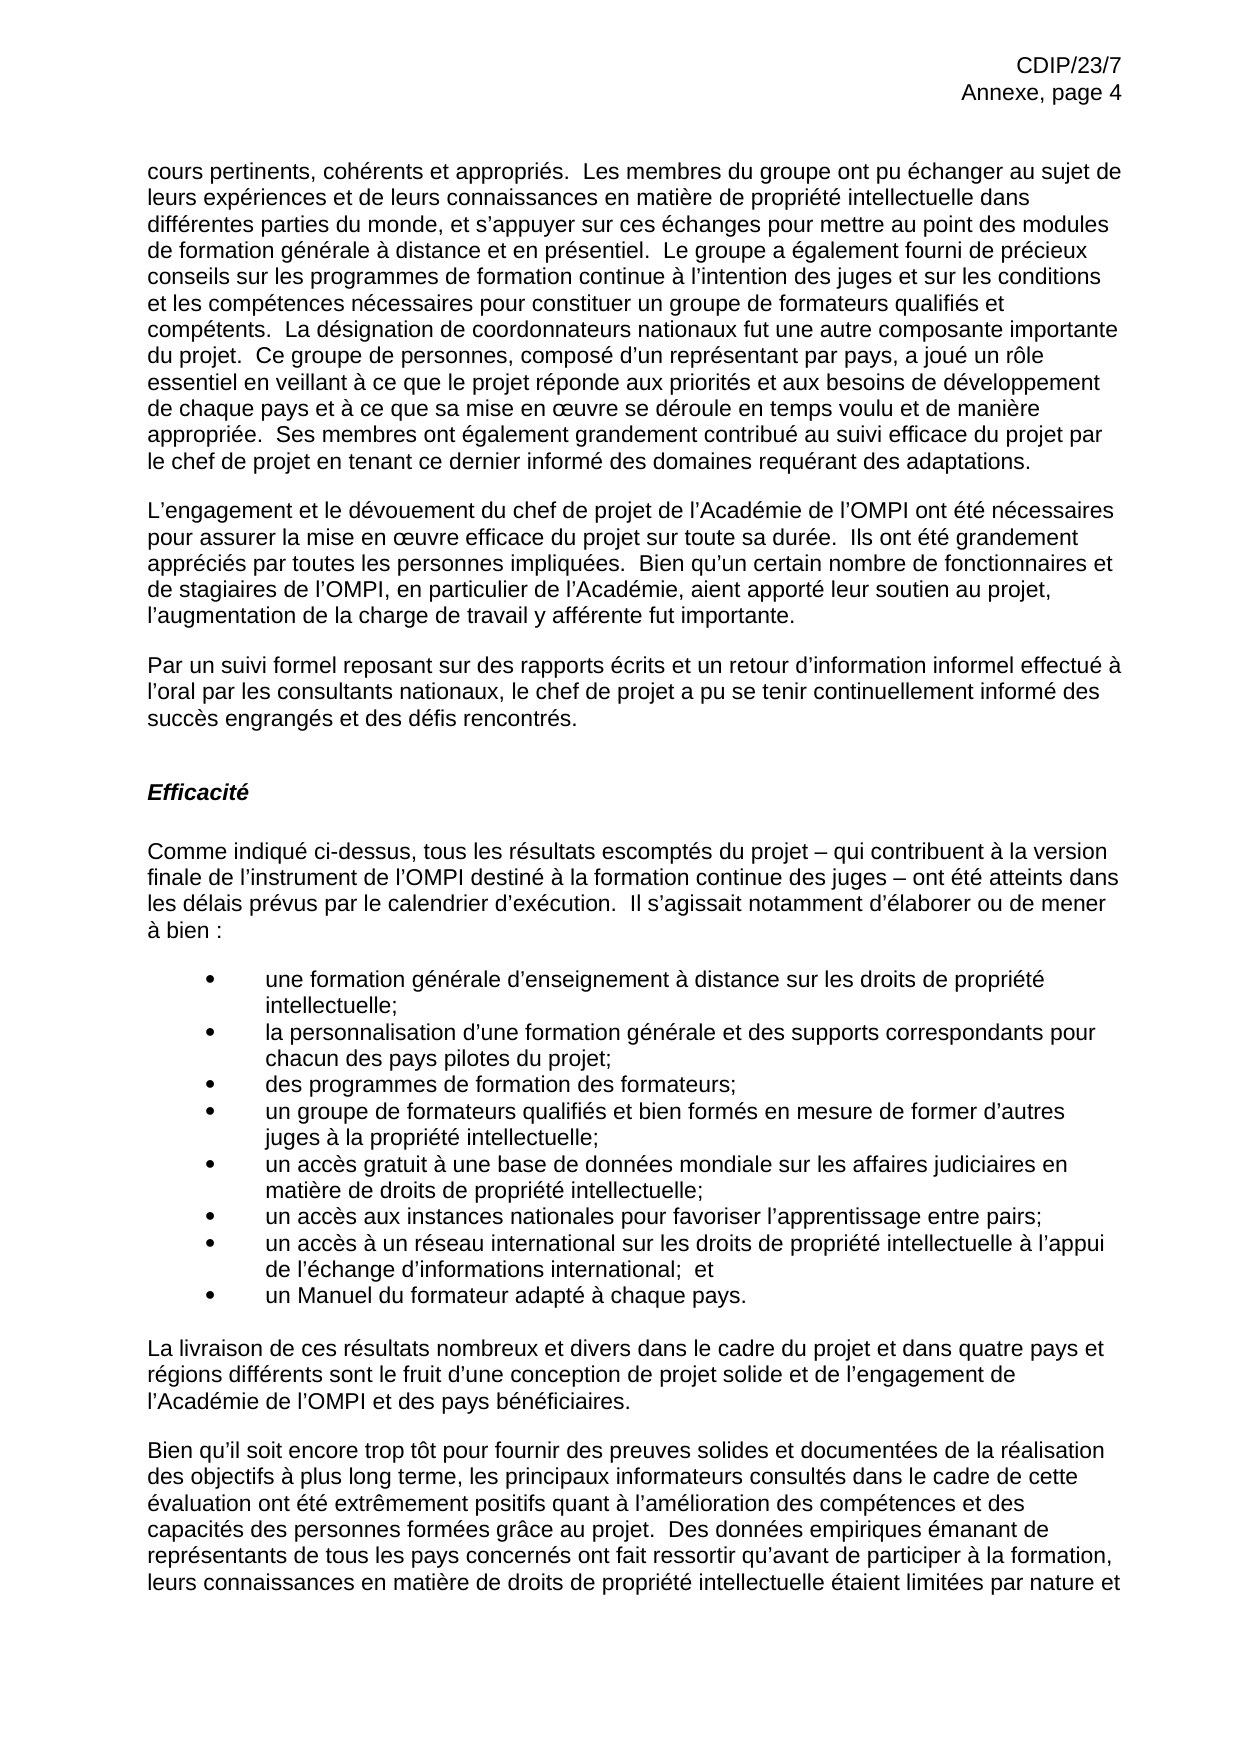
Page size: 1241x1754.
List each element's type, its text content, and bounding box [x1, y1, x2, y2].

list un accès à un réseau international sur les droits de propriété intellectuelle à l’appui de l’échange d’informations international; et [206, 1229, 1122, 1282]
list Comme indiqué ci-dessus, tous les résultats escomptés du projet – qui contribuent à la version finale de l’instrument de l’OMPI destiné à la formation continue des juges – ont été atteints dans les délais prévus par le calendrier d’exécution. Il s’agissait notamment d’élaborer ou de mener à bien : [147, 838, 1122, 943]
list un accès aux instances nationales pour favoriser l’apprentissage entre pairs; [206, 1203, 1122, 1229]
list L’engagement et le dévouement du chef de projet de l’Académie de l’OMPI ont été nécessaires pour assurer la mise en œuvre efficace du projet sur toute sa durée. Ils ont été grandement appréciés par toutes les personnes impliquées. Bien qu’un certain nombre de fonctionnaires et de stagiaires de l’OMPI, en particulier de l’Académie, aient apporté leur soutien au projet, l’augmentation de la charge de travail y afférente fut importante. [147, 497, 1122, 629]
list une formation générale d’enseignement à distance sur les droits de propriété intellectuelle; [206, 966, 1122, 1019]
list des programmes de formation des formateurs; [206, 1071, 1122, 1098]
list La livraison de ces résultats nombreux et divers dans le cadre du projet et dans quatre pays et régions différents sont le fruit d’une conception de projet solide et de l’engagement de l’Académie de l’OMPI et des pays bénéficiaires. [147, 1335, 1122, 1414]
list un Manuel du formateur adapté à chaque pays. [206, 1282, 1122, 1309]
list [147, 158, 1122, 474]
list la personnalisation d’une formation générale et des supports correspondants pour chacun des pays pilotes du projet; [206, 1019, 1122, 1071]
list un accès gratuit à une base de données mondiale sur les affaires judiciaires en matière de droits de propriété intellectuelle; [206, 1151, 1122, 1203]
subtitle Efficacité [147, 779, 1122, 805]
list Par un suivi formel reposant sur des rapports écrits et un retour d’information informel effectué à l’oral par les consultants nationaux, le chef de projet a pu se tenir continuellement informé des succès engrangés et des défis rencontrés. [147, 652, 1122, 731]
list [147, 1437, 1122, 1595]
list un groupe de formateurs qualifiés et bien formés en mesure de former d’autres juges à la propriété intellectuelle; [206, 1098, 1122, 1151]
